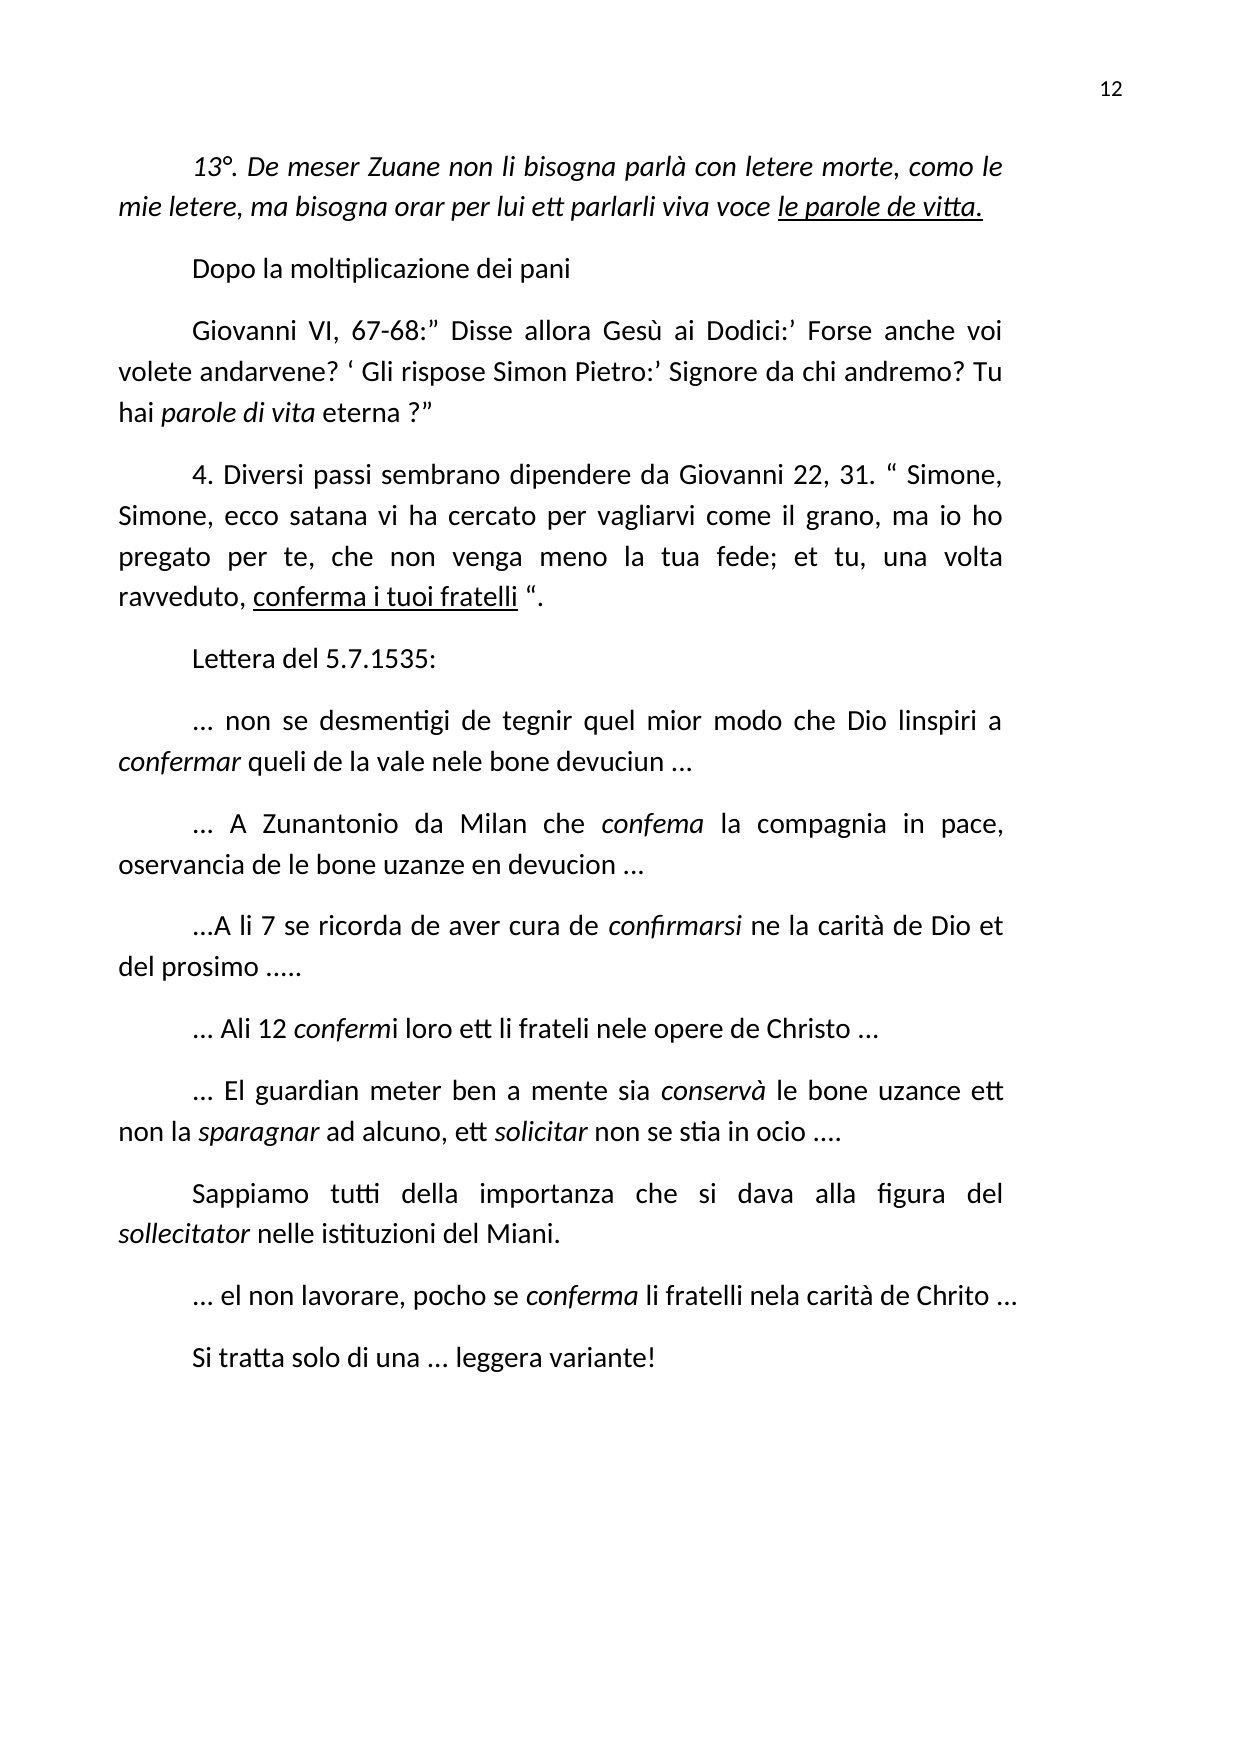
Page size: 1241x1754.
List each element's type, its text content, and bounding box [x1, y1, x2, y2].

text 4. Diversi passi sembrano dipendere da Giovanni 22, 31. “ Simone, Simone, ecco satana vi ha cercato per vagliarvi come il grano, ma io ho pregato per te, che non venga meno la tua fede; et tu, una volta ravveduto, conferma i tuoi fratelli “. [118, 456, 1004, 614]
text ... Ali 12 confermi loro ett li frateli nele opere de Christo ... [118, 1010, 1004, 1046]
text Si tratta solo di una ... leggera variante! [118, 1339, 1122, 1375]
text Dopo la moltiplicazione dei pani [118, 250, 1004, 286]
text 13°. De meser Zuane non li bisogna parlà con letere morte, como le mie letere, ma bisogna orar per lui ett parlarli viva voce le parole de vitta. [118, 148, 1004, 224]
text ... el non lavorare, pocho se conferma li fratelli nela carità de Chrito ... [118, 1277, 1122, 1313]
text Giovanni VI, 67-68:” Disse allora Gesù ai Dodici:’ Forse anche voi volete andarvene? ‘ Gli rispose Simon Pietro:’ Signore da chi andremo? Tu hai parole di vita eterna ?” [118, 312, 1004, 429]
text ... non se desmentigi de tegnir quel mior modo che Dio linspiri a confermar queli de la vale nele bone devuciun ... [118, 702, 1004, 779]
text Lettera del 5.7.1535: [118, 640, 1004, 676]
text ... A Zunantonio da Milan che confema la compagnia in pace, oservancia de le bone uzanze en devucion ... [118, 805, 1004, 881]
text Sappiamo tutti della importanza che si dava alla figura del sollecitator nelle istituzioni del Miani. [118, 1175, 1004, 1251]
text ...A li 7 se ricorda de aver cura de confirmarsi ne la carità de Dio et del prosimo ..... [118, 907, 1004, 984]
text ... El guardian meter ben a mente sia conservà le bone uzance ett non la sparagnar ad alcuno, ett solicitar non se stia in ocio .... [118, 1072, 1004, 1148]
